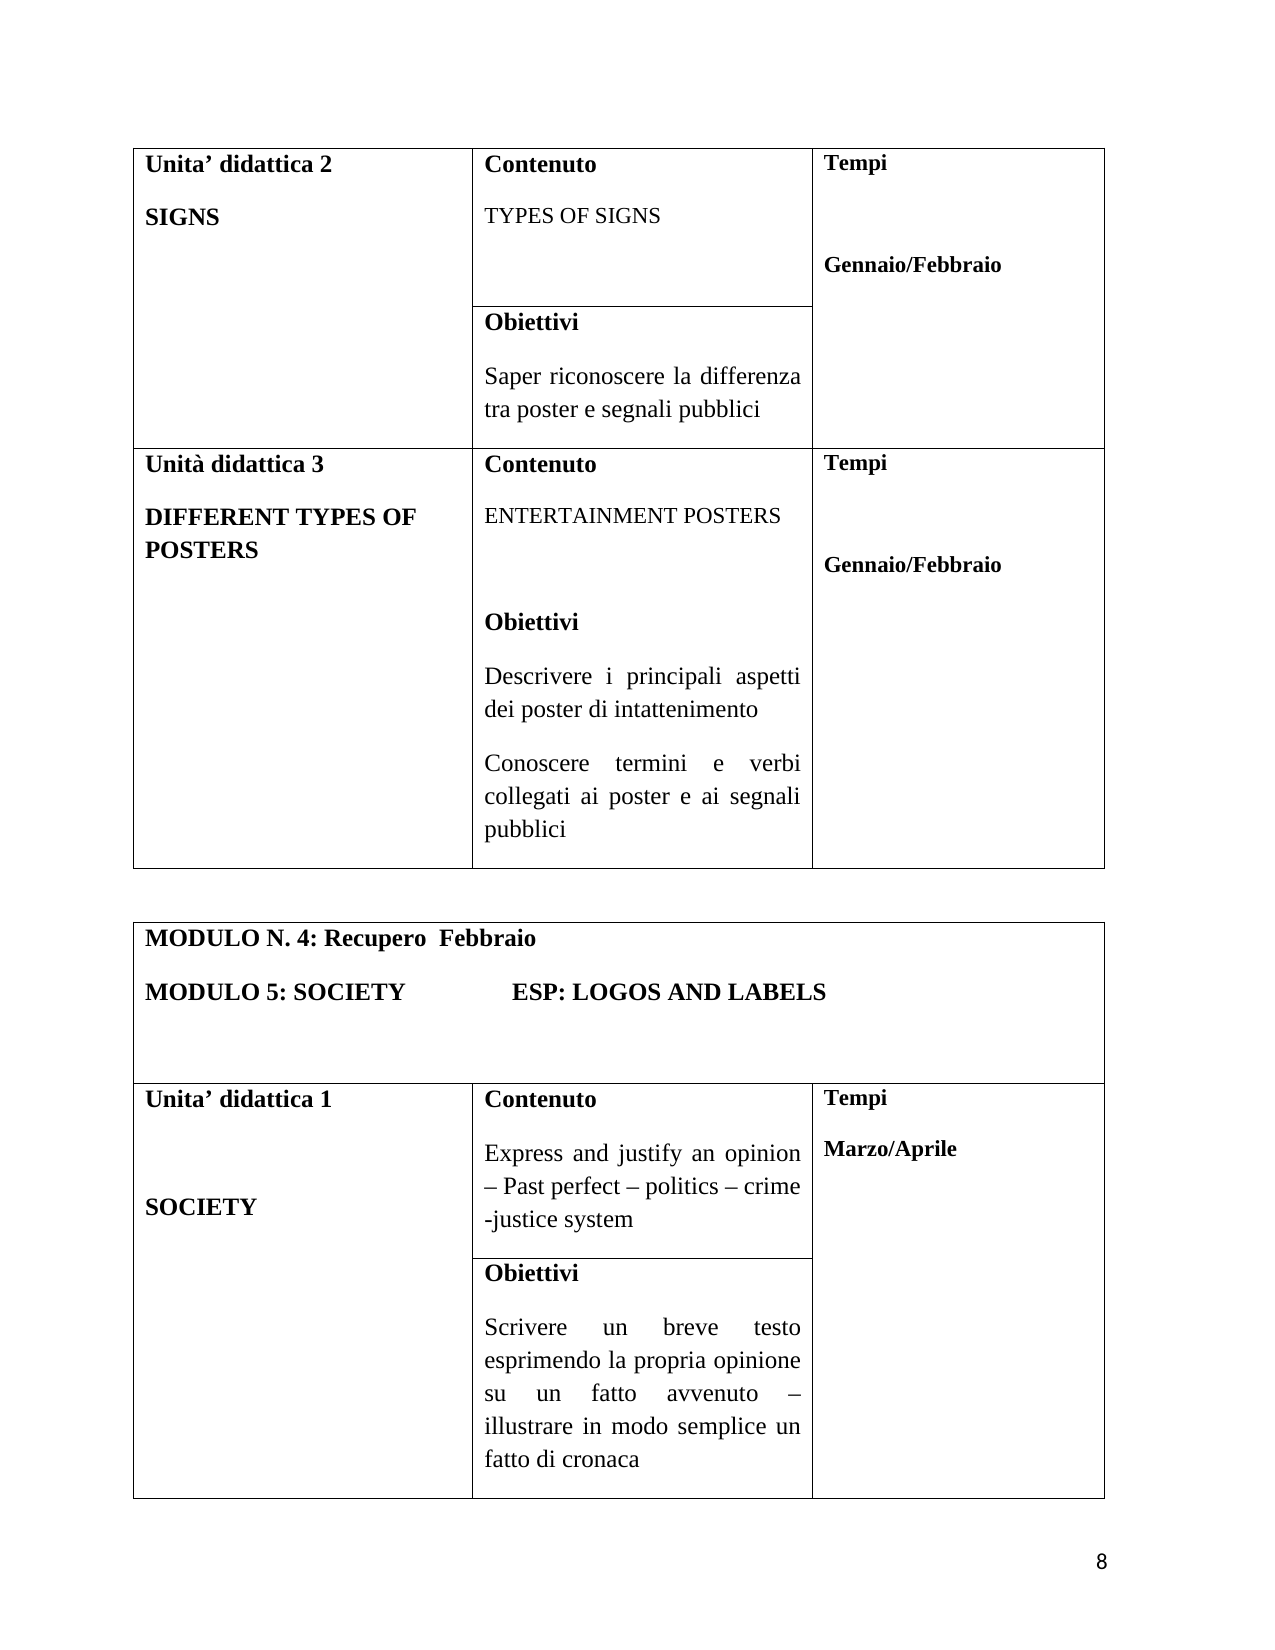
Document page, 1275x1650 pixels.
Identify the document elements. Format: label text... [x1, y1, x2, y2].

table_cell Unita’ didattica 1 SOCIETY [134, 1084, 472, 1498]
table_cell Contenuto TYPES OF SIGNS [473, 149, 812, 306]
table_cell Unità didattica 3 DIFFERENT TYPES OF POSTERS [134, 449, 472, 868]
table_cell Unita’ didattica 2 SIGNS [134, 149, 472, 448]
table_cell Tempi Marzo/Aprile [813, 1084, 1104, 1498]
table_header MODULO N. 4: Recupero Febbraio MODULO 5: SOCIETY ESP: LOGOS AND LABELS [134, 923, 1104, 1083]
table_cell Obiettivi Saper riconoscere la differenza tra poster e segnali pubblici [473, 307, 812, 448]
table_cell Tempi Gennaio/Febbraio [813, 449, 1104, 868]
table_cell Contenuto ENTERTAINMENT POSTERS Obiettivi Descrivere i principali aspetti dei poster di intattenimento Conoscere termini e verbi collegati ai poster e ai segnali pubblici [473, 449, 812, 868]
table_cell Obiettivi Scrivere un breve testo esprimendo la propria opinione su un fatto avvenuto – illustrare in modo semplice un fatto di cronaca [473, 1259, 812, 1498]
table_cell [813, 149, 1104, 448]
table_cell Contenuto Express and justify an opinion – Past perfect – politics – crime -justice system [473, 1084, 812, 1257]
